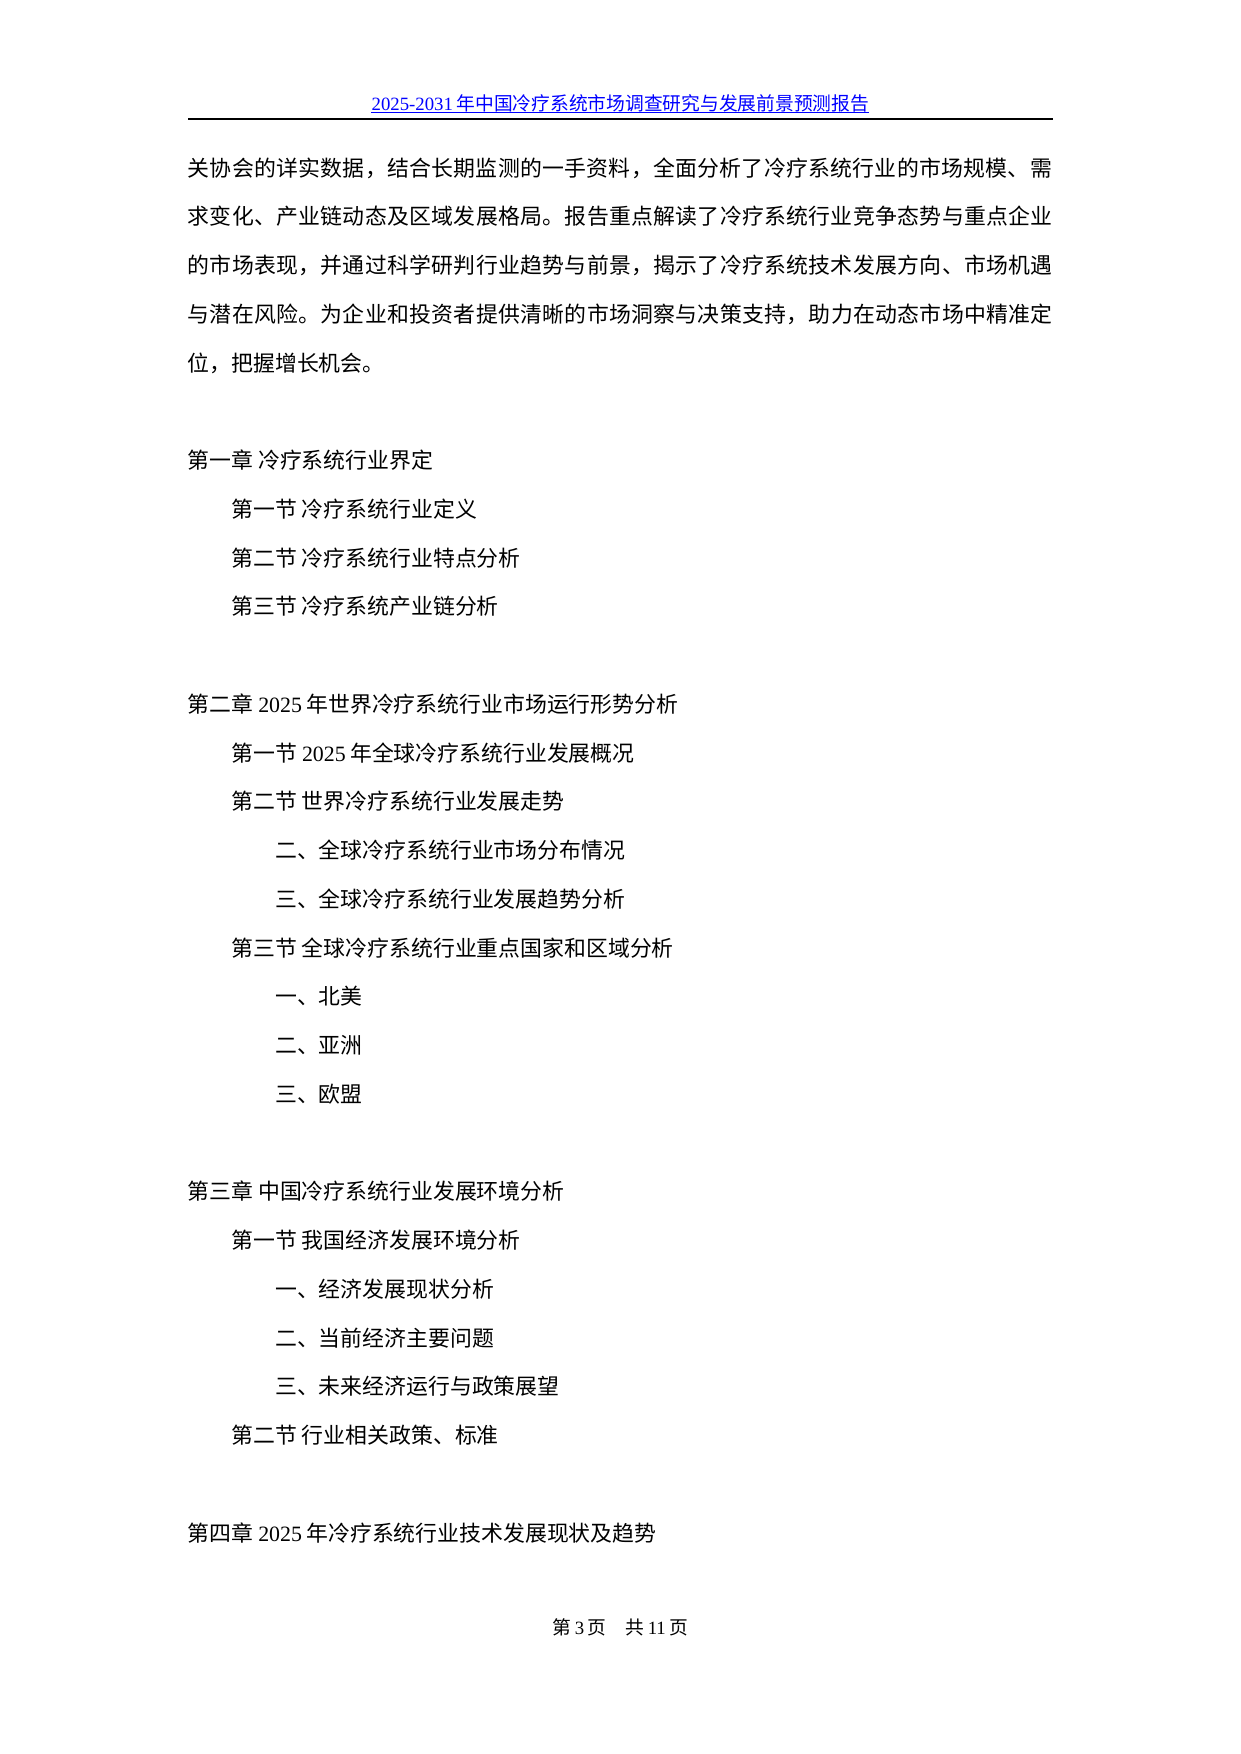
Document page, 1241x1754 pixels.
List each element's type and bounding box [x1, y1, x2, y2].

text [187, 150, 1053, 1548]
